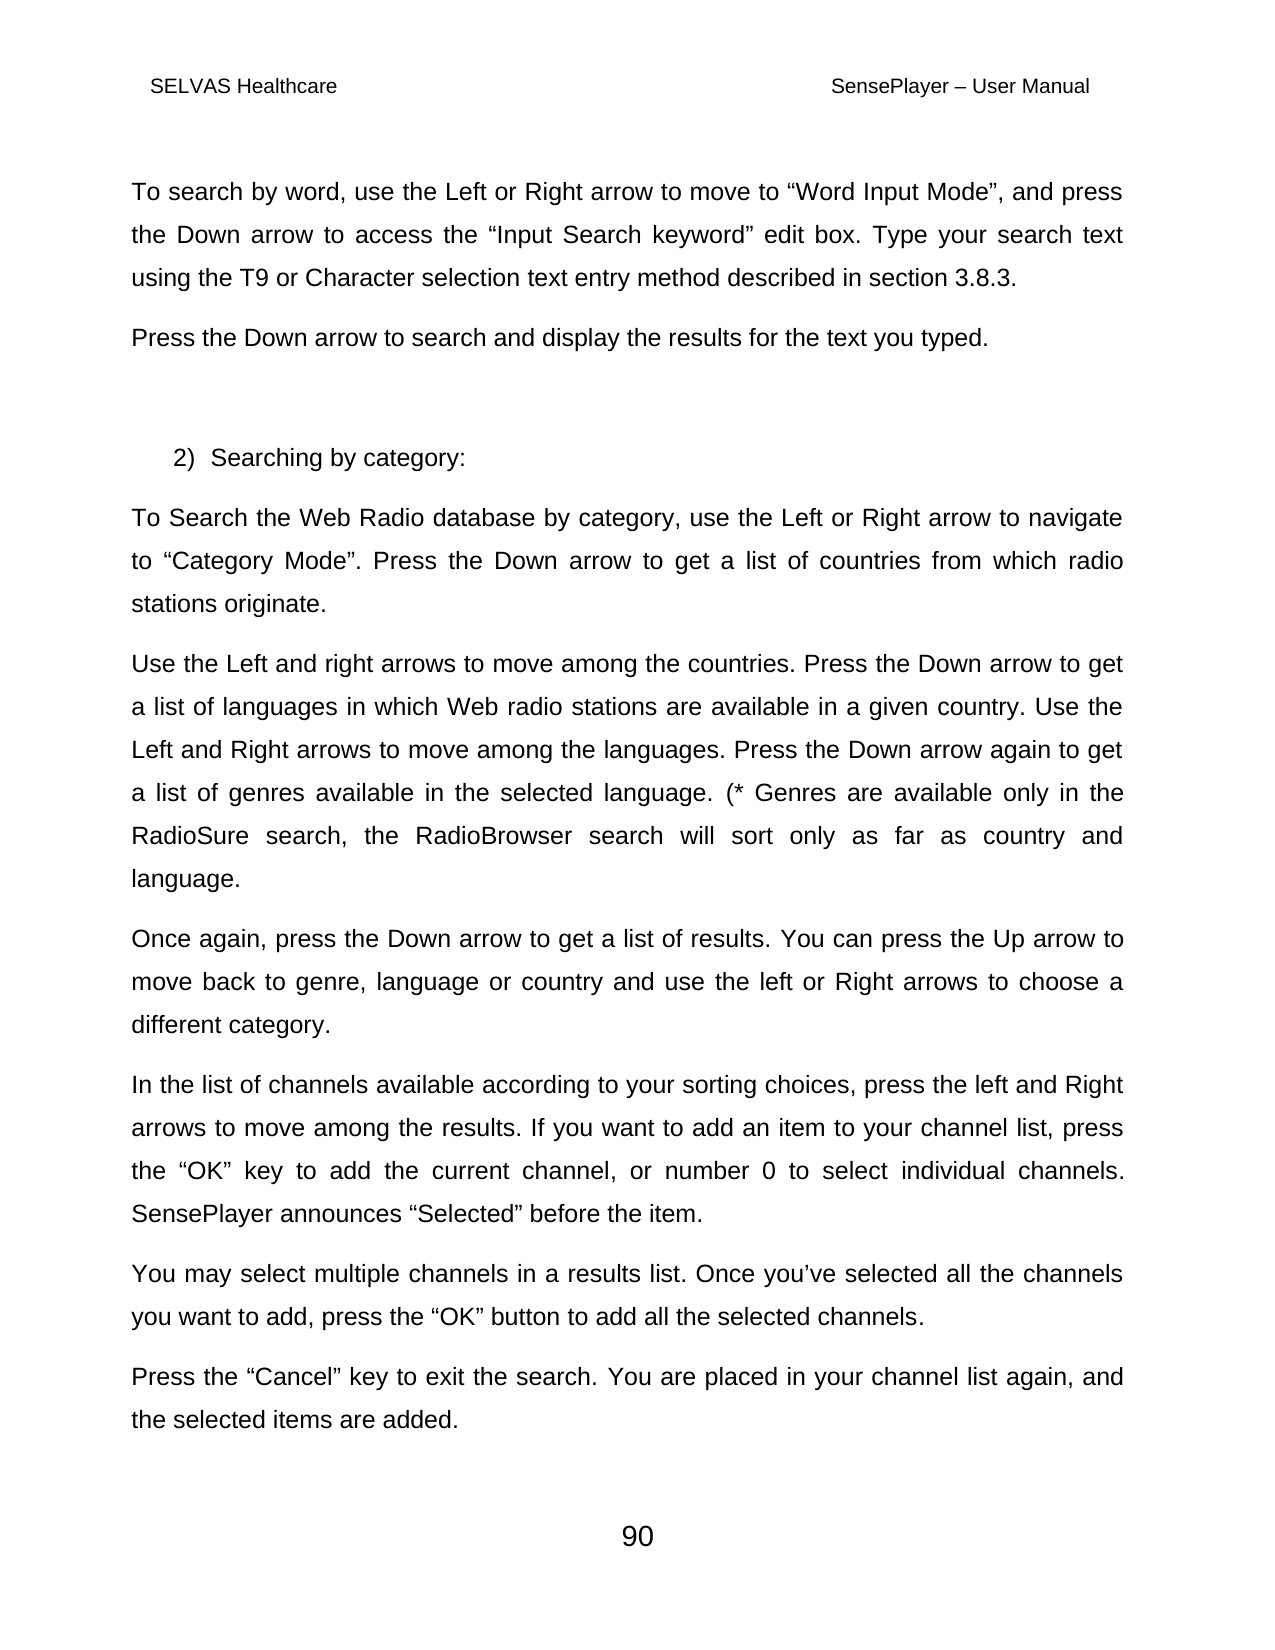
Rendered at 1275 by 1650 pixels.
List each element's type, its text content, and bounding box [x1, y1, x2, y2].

text In the list of channels available according to your sorting choices, press the left and Right arrows to move among the results. If you want to add an item to your channel list, press the “OK” key to add the current channel, or number 0 to select individual channels. SensePlayer announces “Selected” before the item. [131, 1070, 1125, 1228]
text Use the Left and right arrows to move among the countries. Press the Down arrow to get a list of languages in which Web radio stations are available in a given country. Use the Left and Right arrows to move among the languages. Press the Down arrow again to get a list of genres available in the selected language. (* Genres are available only in the RadioSure search, the RadioBrowser search will sort only as far as country and language. [131, 649, 1125, 893]
text Press the Down arrow to search and display the results for the text you typed. [131, 323, 1125, 352]
list Searching by category: [173, 443, 1125, 472]
text To Search the Web Radio database by category, use the Left or Right arrow to navigate to “Category Mode”. Press the Down arrow to get a list of countries from which radio stations originate. [131, 503, 1125, 618]
text Press the “Cancel” key to exit the search. You are placed in your channel list again, and the selected items are added. [131, 1362, 1125, 1434]
text You may select multiple channels in a results list. Once you’ve selected all the channels you want to add, press the “OK” button to add all the selected channels. [131, 1259, 1125, 1331]
text Once again, press the Down arrow to get a list of results. You can press the Up arrow to move back to genre, language or country and use the left or Right arrows to choose a different category. [131, 924, 1125, 1039]
text To search by word, use the Left or Right arrow to move to “Word Input Mode”, and press the Down arrow to access the “Input Search keyword” edit box. Type your search text using the T9 or Character selection text entry method described in section 3.8.3. [131, 177, 1125, 292]
